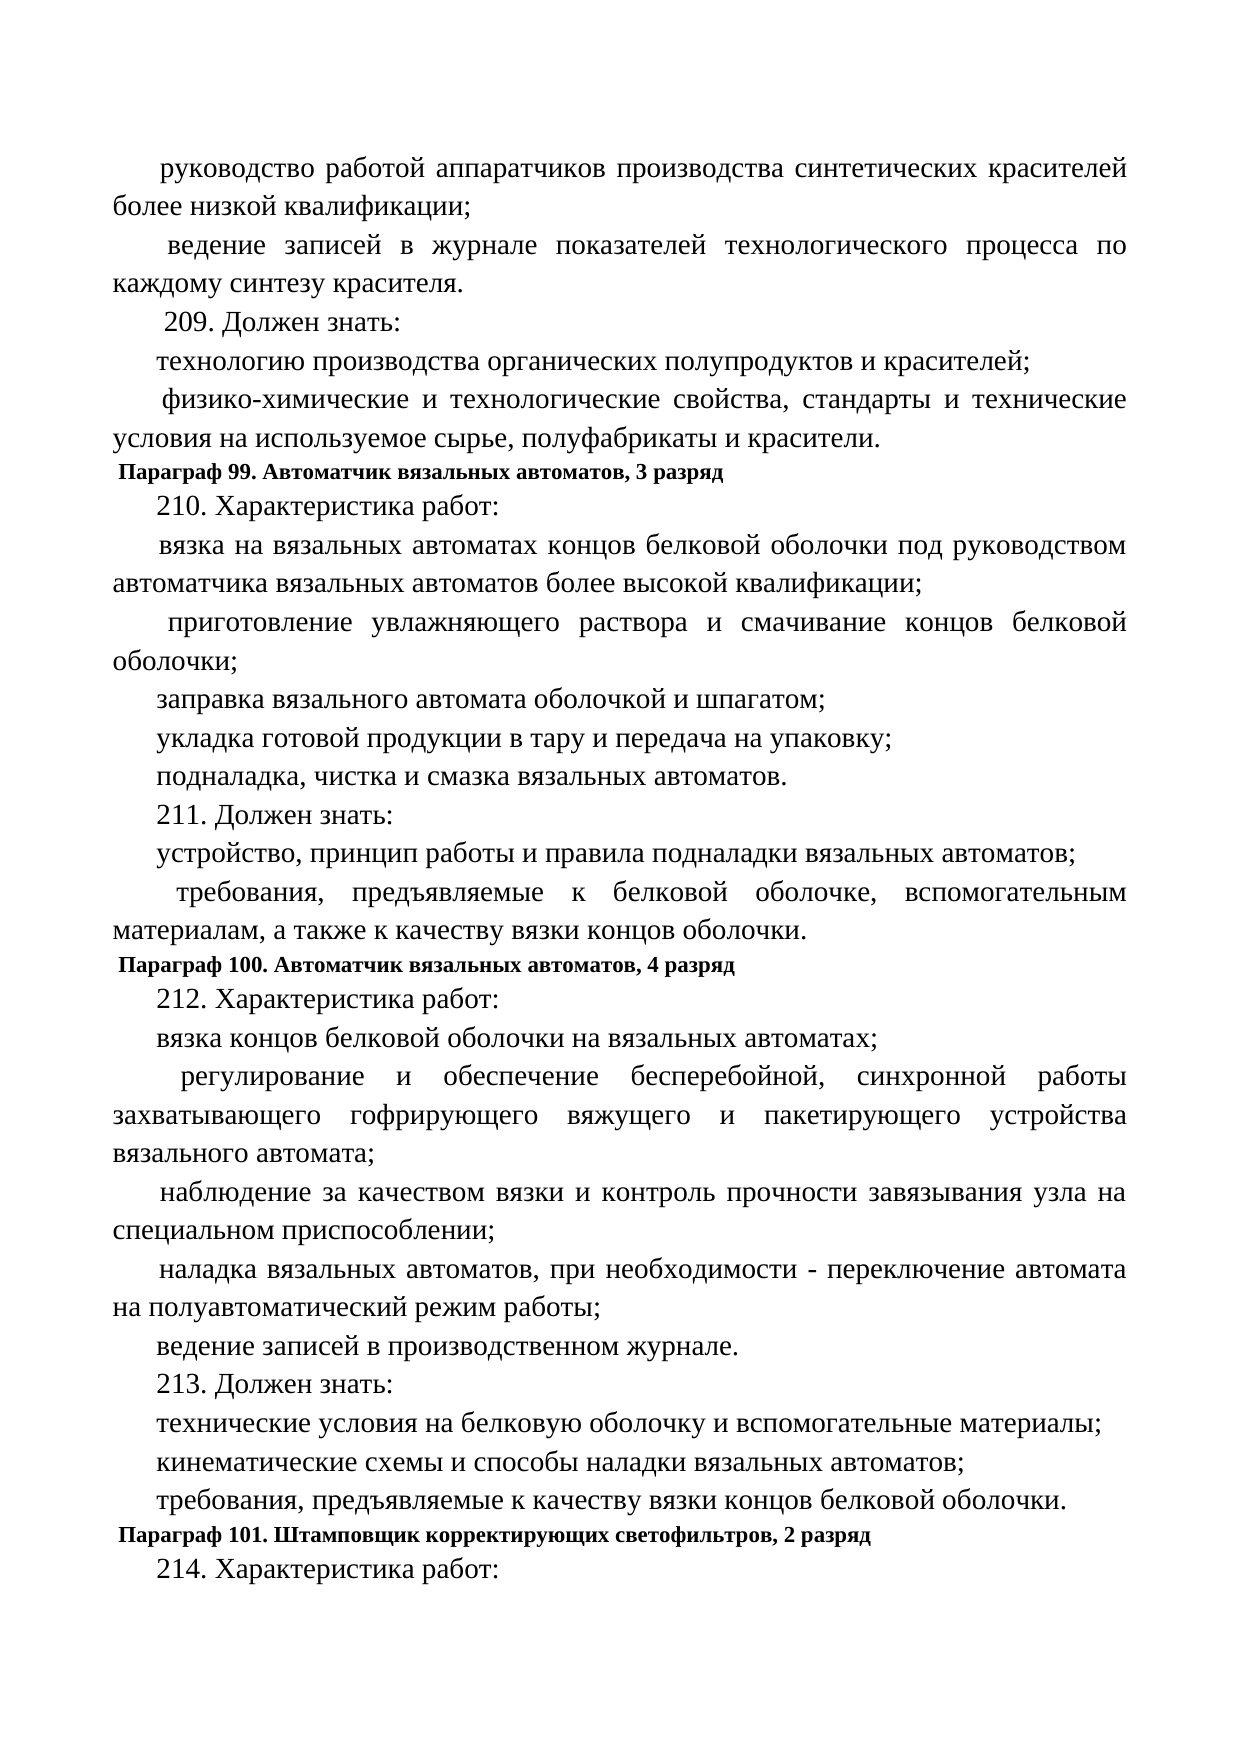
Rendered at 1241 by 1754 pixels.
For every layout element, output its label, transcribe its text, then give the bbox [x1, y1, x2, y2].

text кинематические схемы и способы наладки вязальных автоматов; [112, 1444, 1128, 1477]
text руководство работой аппаратчиков производства синтетических красителей более низкой квалификации; [112, 150, 1128, 222]
text приготовление увлажняющего раствора и смачивание концов белковой оболочки; [112, 604, 1128, 676]
text Параграф 99. Автоматчик вязальных автоматов, 3 разряд [112, 458, 1128, 485]
text Параграф 101. Штамповщик корректирующих светофильтров, 2 разряд [112, 1521, 1128, 1547]
text регулирование и обеспечение бесперебойной, синхронной работы захватывающего гофрирующего вяжущего и пакетирующего устройства вязального автомата; [112, 1058, 1128, 1169]
text технические условия на белковую оболочку и вспомогательные материалы; [112, 1405, 1128, 1439]
text устройство, принцип работы и правила подналадки вязальных автоматов; [112, 835, 1128, 869]
text требования, предъявляемые к белковой оболочке, вспомогательным материалам, а также к качеству вязки концов оболочки. [112, 874, 1128, 946]
text укладка готовой продукции в тару и передача на упаковку; [112, 720, 1128, 753]
text заправка вязального автомата оболочкой и шпагатом; [112, 681, 1128, 715]
text ведение записей в производственном журнале. [112, 1328, 1128, 1362]
text Параграф 100. Автоматчик вязальных автоматов, 4 разряд [112, 951, 1128, 977]
text вязка концов белковой оболочки на вязальных автоматах; [112, 1020, 1128, 1053]
text наладка вязальных автоматов, при необходимости - переключение автомата на полуавтоматический режим работы; [112, 1251, 1128, 1323]
text 214. Характеристика работ: [112, 1551, 1128, 1584]
text 212. Характеристика работ: [112, 981, 1128, 1015]
text технологию производства органических полупродуктов и красителей; [112, 343, 1128, 376]
text 213. Должен знать: [112, 1367, 1128, 1400]
text подналадка, чистка и смазка вязальных автоматов. [112, 758, 1128, 792]
text 209. Должен знать: [112, 304, 1128, 338]
text 210. Характеристика работ: [112, 488, 1128, 522]
text 211. Должен знать: [112, 797, 1128, 830]
text наблюдение за качеством вязки и контроль прочности завязывания узла на специальном приспособлении; [112, 1174, 1128, 1246]
text ведение записей в журнале показателей технологического процесса по каждому синтезу красителя. [112, 227, 1128, 299]
text вязка на вязальных автоматах концов белковой оболочки под руководством автоматчика вязальных автоматов более высокой квалификации; [112, 527, 1128, 599]
text требования, предъявляемые к качеству вязки концов белковой оболочки. [112, 1482, 1128, 1516]
text физико-химические и технологические свойства, стандарты и технические условия на используемое сырье, полуфабрикаты и красители. [112, 381, 1128, 453]
